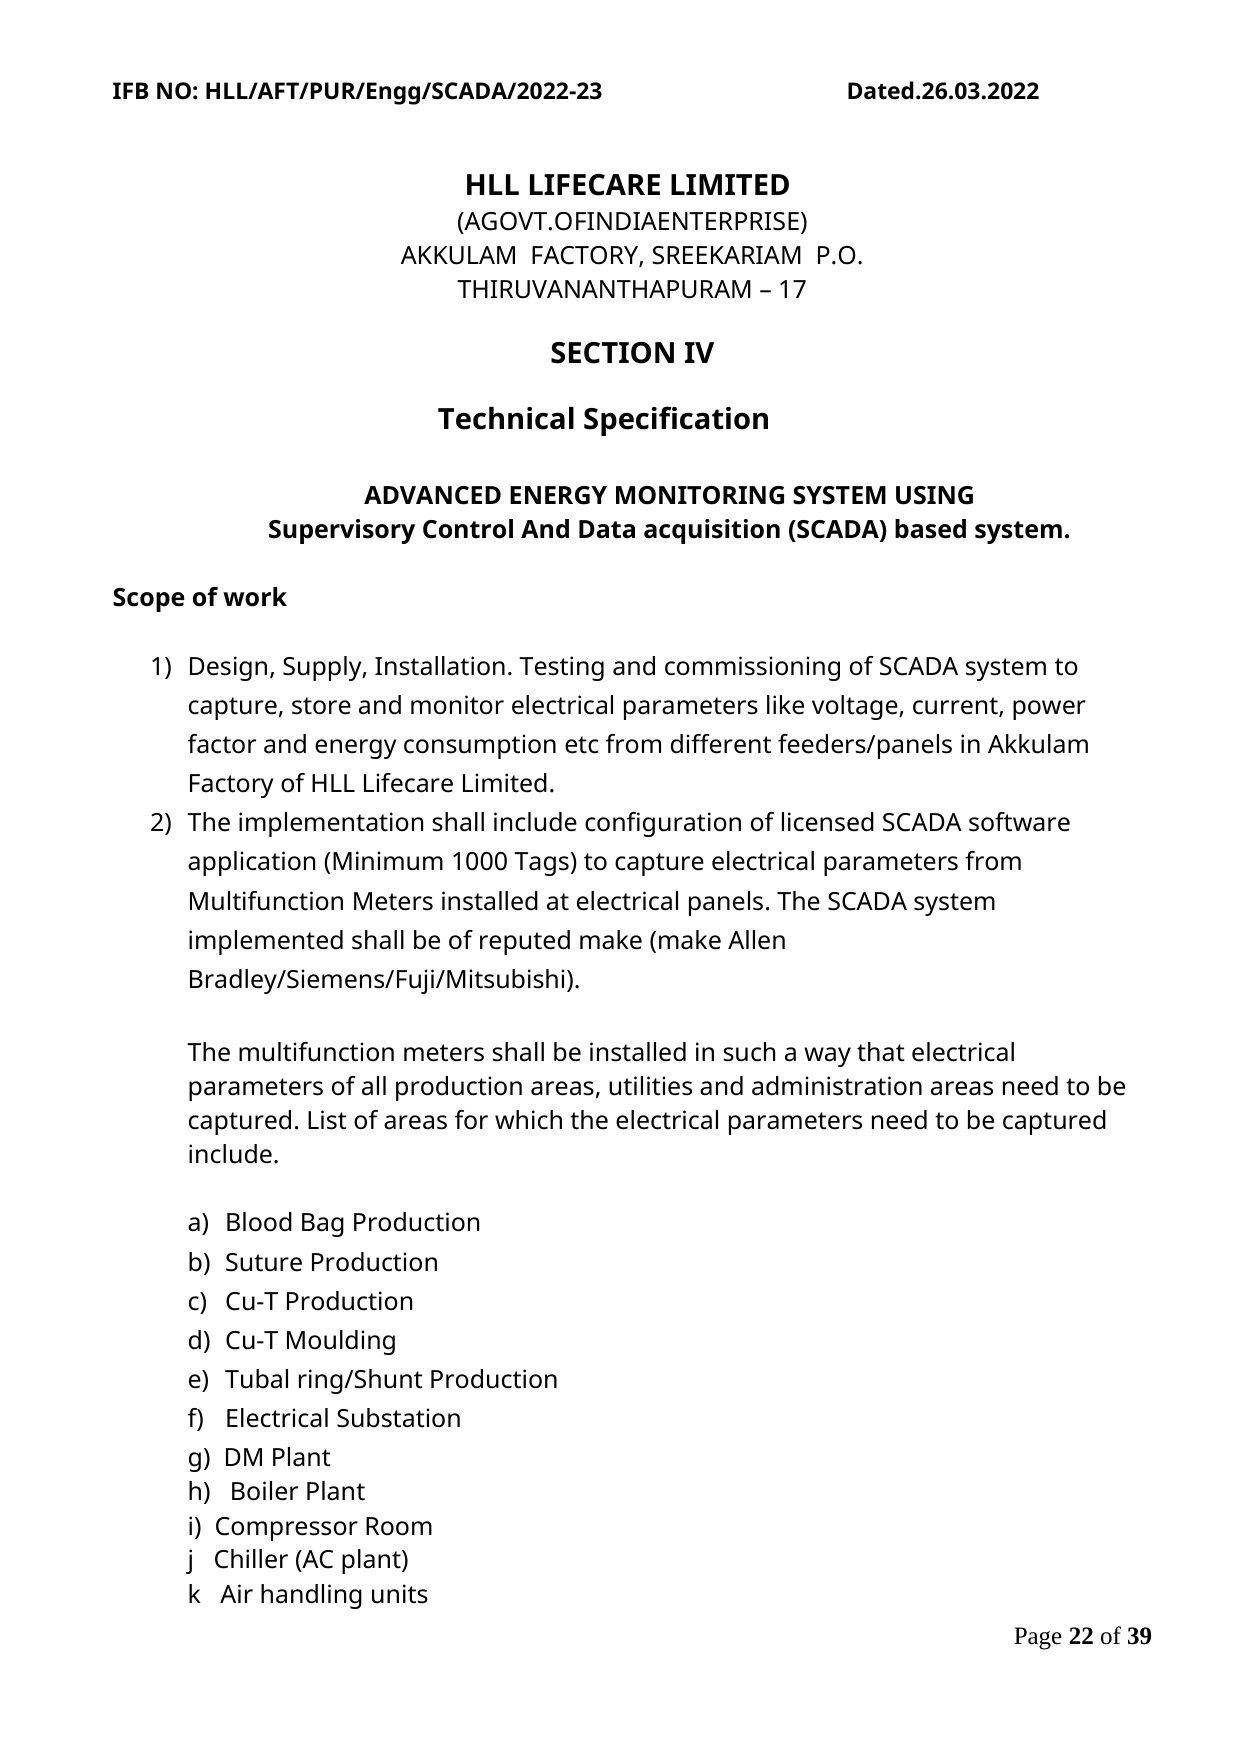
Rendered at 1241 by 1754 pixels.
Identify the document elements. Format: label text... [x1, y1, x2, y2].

list Suture Production [187, 1244, 1152, 1278]
text (AGOVT.OFINDIAENTERPRISE) [112, 204, 1152, 238]
list Cu-T Moulding [187, 1322, 1152, 1357]
list The implementation shall include configuration of licensed SCADA software application (Minimum 1000 Tags) to capture electrical parameters from Multifunction Meters installed at electrical panels. The SCADA system implemented shall be of reputed make (make Allen Bradley/Siemens/Fuji/Mitsubishi). [150, 805, 1152, 996]
list ADVANCED ENERGY MONITORING SYSTEM USING [187, 478, 1152, 512]
list j Chiller (AC plant) [187, 1542, 1152, 1576]
text Technical Specification [112, 398, 1095, 438]
text Scope of work [112, 580, 1152, 614]
list i) Compressor Room [187, 1508, 1152, 1542]
list Electrical Substation [187, 1401, 1152, 1435]
list g) DM Plant [187, 1440, 1152, 1474]
text AKKULAM FACTORY, SREEKARIAM P.O. [112, 238, 1152, 272]
list Cu-T Production [187, 1283, 1152, 1317]
list h) Boiler Plant [187, 1474, 1152, 1508]
list The multifunction meters shall be installed in such a way that electrical parameters of all production areas, utilities and administration areas need to be captured. List of areas for which the electrical parameters need to be captured include. [187, 1035, 1152, 1171]
text SECTION IV [112, 332, 1152, 372]
text HLL LIFECARE LIMITED [112, 164, 1142, 204]
text THIRUVANANTHAPURAM – 17 [112, 272, 1152, 306]
list Blood Bag Production [187, 1205, 1152, 1239]
list Supervisory Control And Data acquisition (SCADA) based system. [187, 512, 1152, 546]
list k Air handling units [187, 1576, 1152, 1610]
list Tubal ring/Shunt Production [187, 1362, 1152, 1396]
list Design, Supply, Installation. Testing and commissioning of SCADA system to capture, store and monitor electrical parameters like voltage, current, power factor and energy consumption etc from different feeders/panels in Akkulam Factory of HLL Lifecare Limited. [150, 648, 1152, 800]
